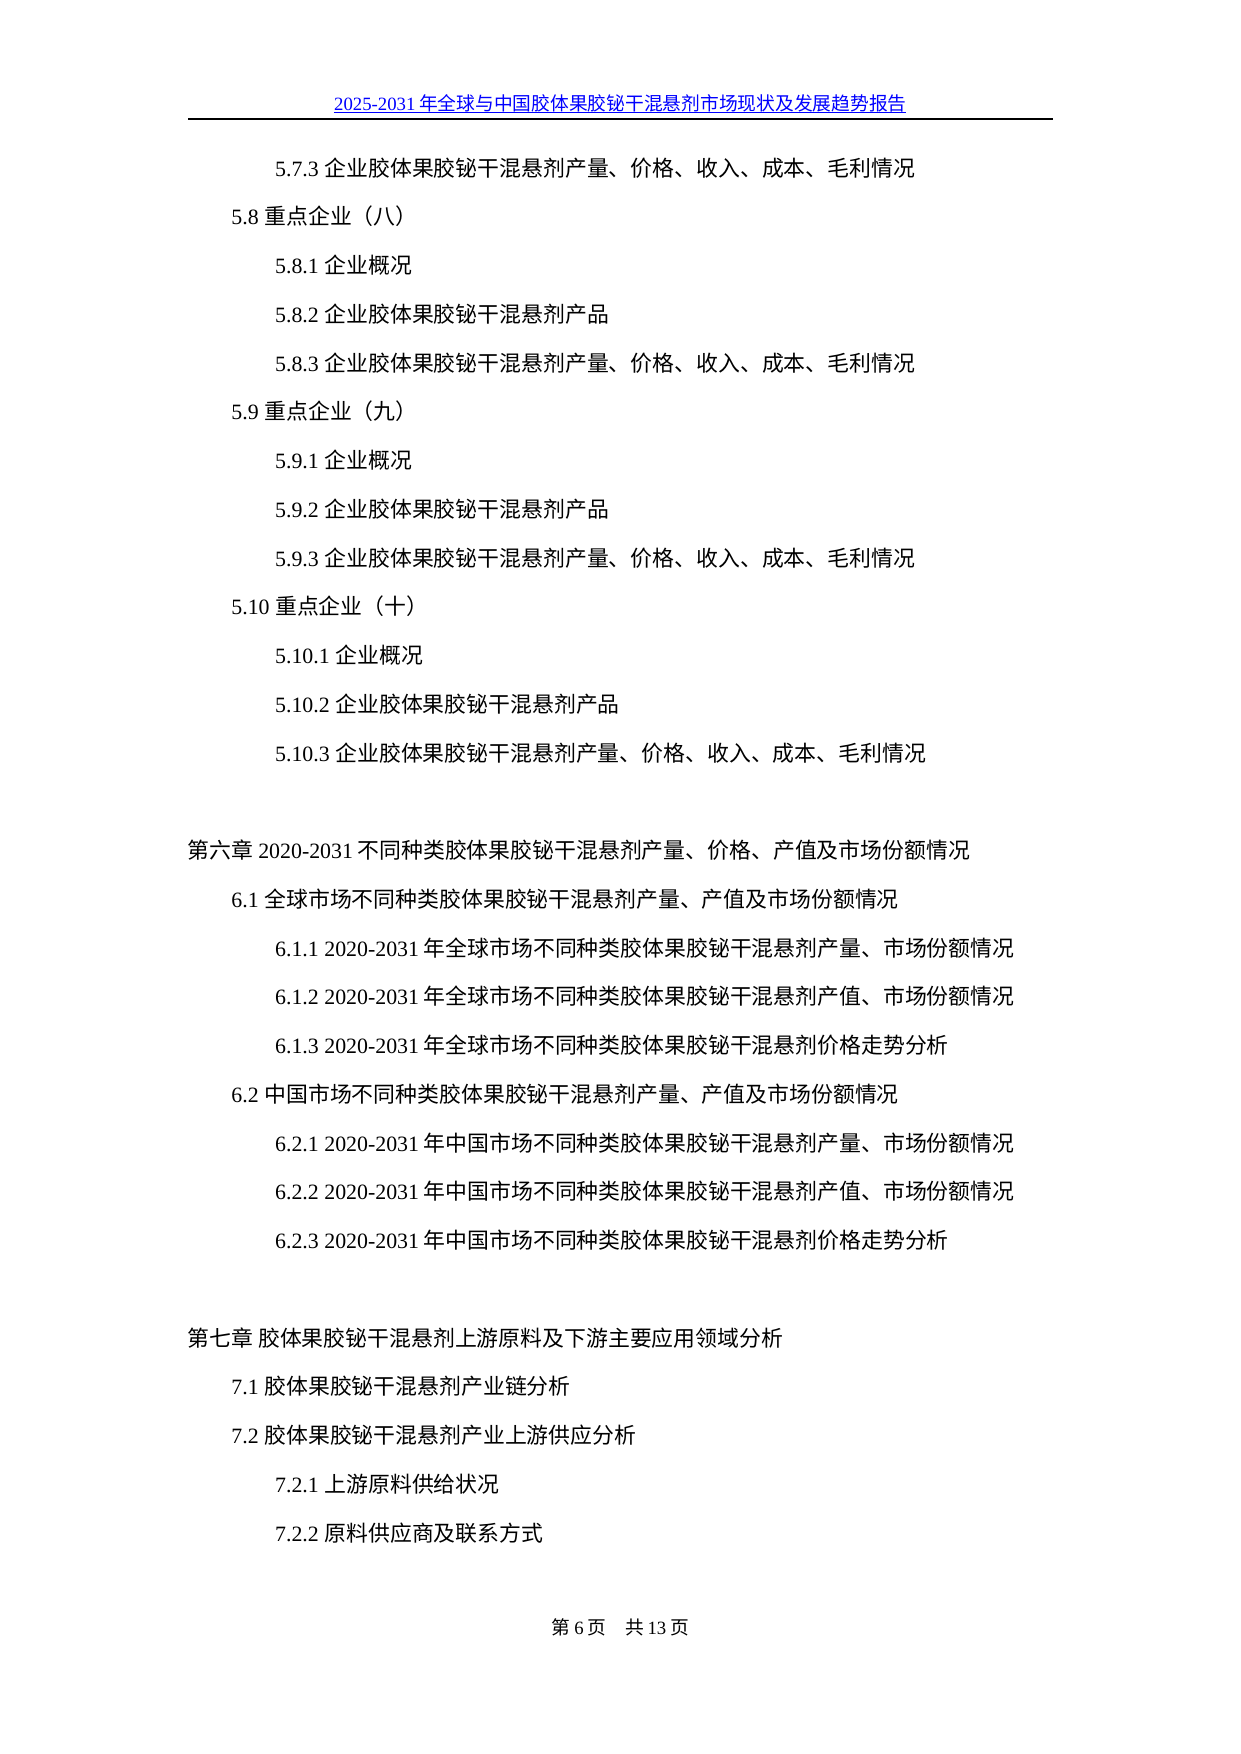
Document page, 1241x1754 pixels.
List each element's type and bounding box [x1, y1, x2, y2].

text [187, 150, 1053, 1548]
